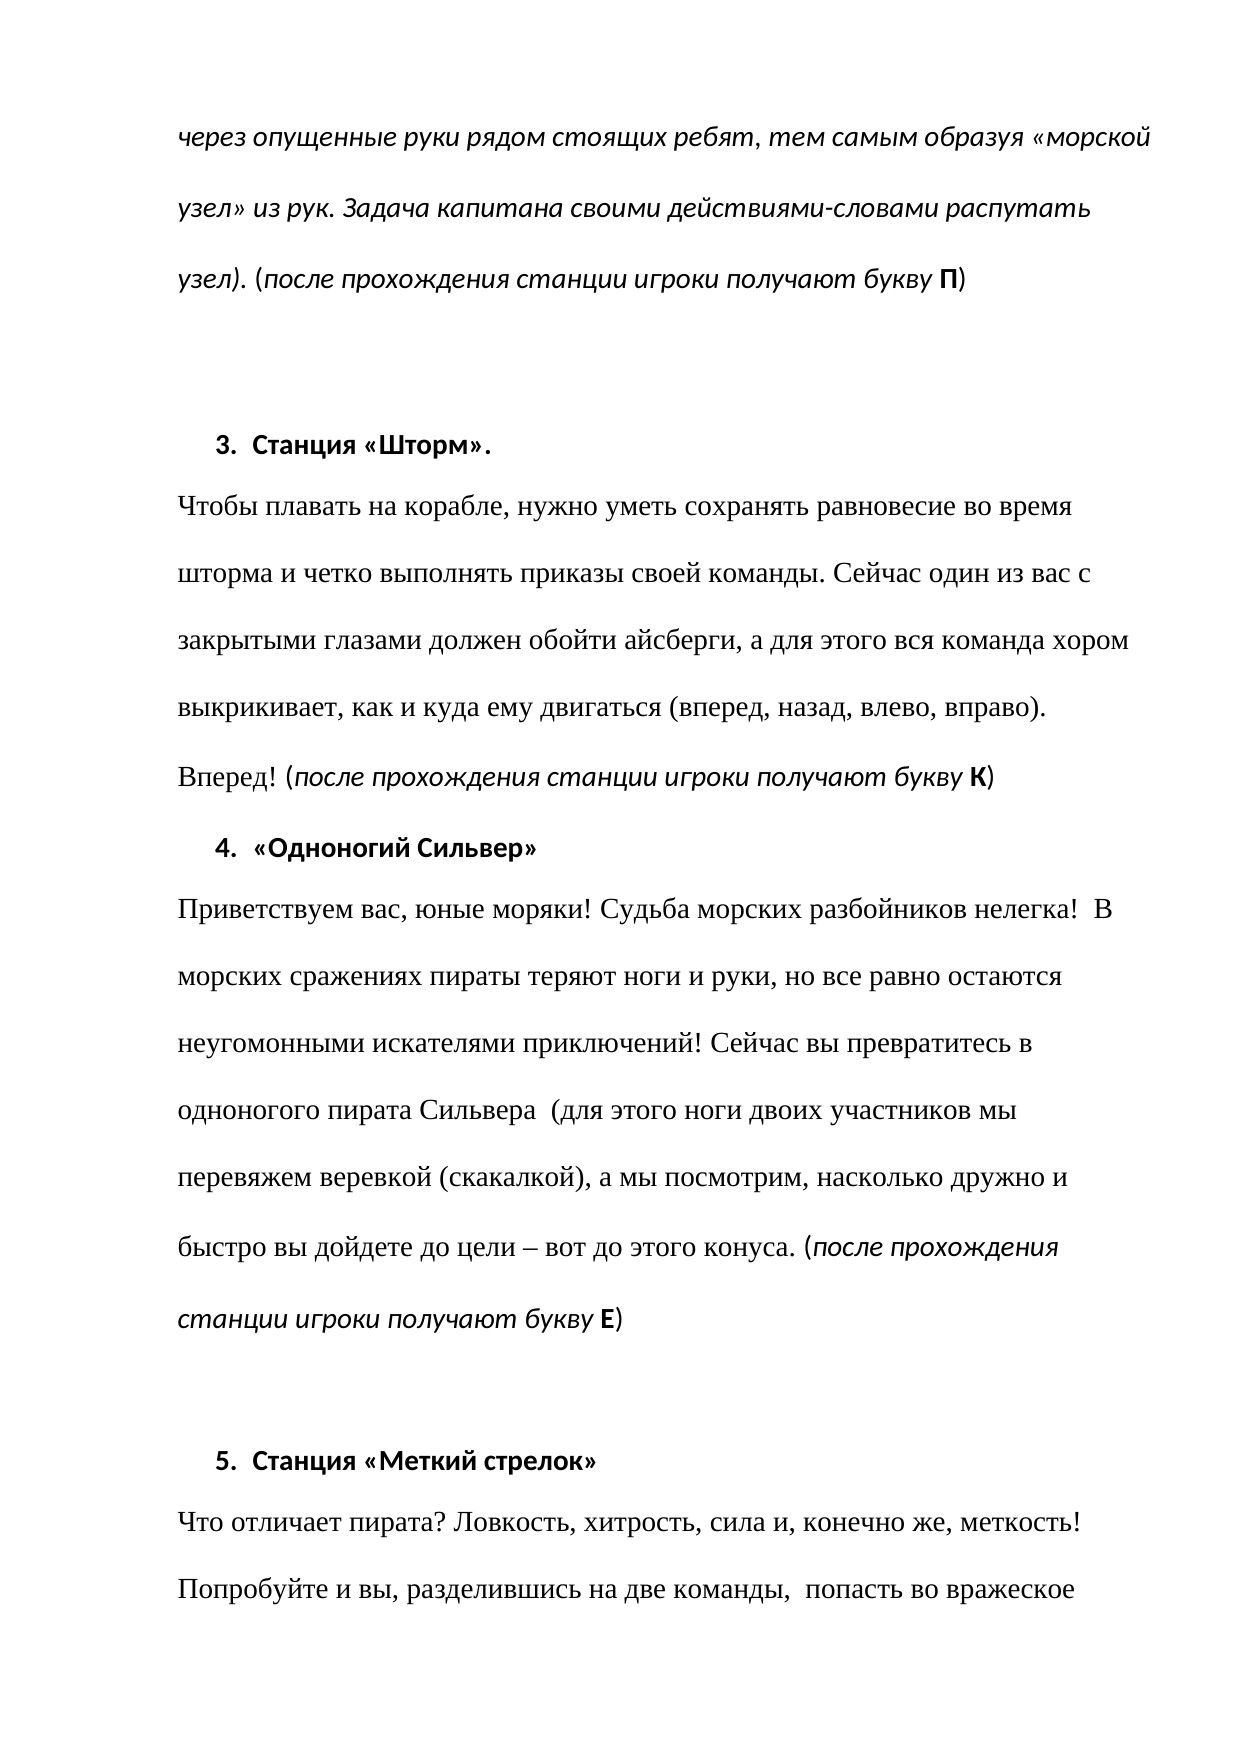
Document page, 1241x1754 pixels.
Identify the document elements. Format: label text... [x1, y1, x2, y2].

list «Одноногий Сильвер» [215, 829, 1152, 865]
text Чтобы плавать на корабле, нужно уметь сохранять равновесие во время шторма и четко выполнять приказы своей команды. Сейчас один из вас с закрытыми глазами должен обойти айсберги, а для этого вся команда хором выкрикивает, как и куда ему двигаться (вперед, назад, влево, вправо). Вперед! (после прохождения станции игроки получают букву К) [177, 488, 1152, 794]
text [177, 1504, 1152, 1605]
list Станция «Меткий стрелок» [215, 1442, 1152, 1478]
list Станция «Шторм». [215, 426, 1152, 461]
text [177, 118, 1152, 296]
text Приветствуем вас, юные моряки! Судьба морских разбойников нелегка! В морских сражениях пираты теряют ноги и руки, но все равно остаются неугомонными искателями приключений! Сейчас вы превратитесь в одноногого пирата Сильвера (для этого ноги двоих участников мы перевяжем веревкой (скакалкой), а мы посмотрим, насколько дружно и быстро вы дойдете до цели – вот до этого конуса. (после прохождения станции игроки получают букву Е) [177, 891, 1152, 1335]
